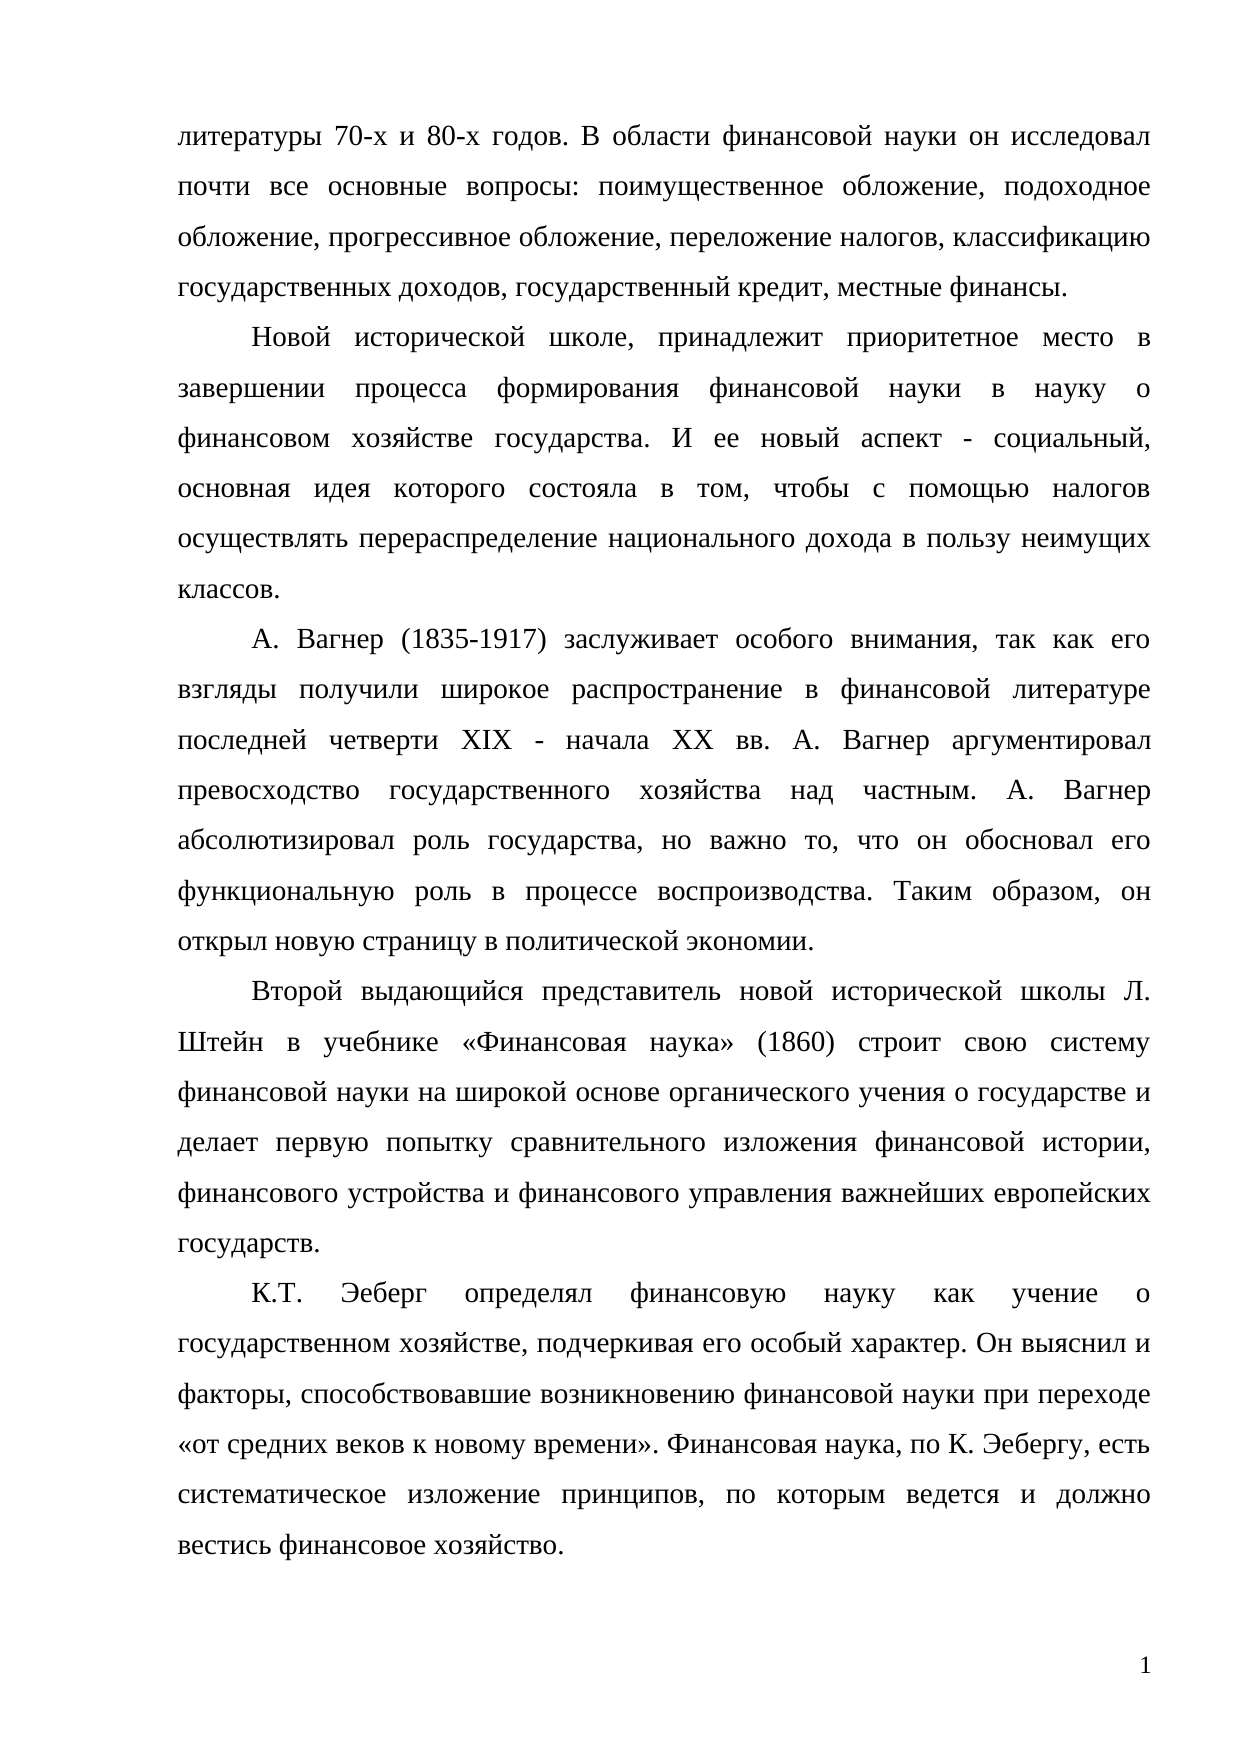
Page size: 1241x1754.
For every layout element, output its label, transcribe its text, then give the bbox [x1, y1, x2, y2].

text Новой исторической школе, принадлежит приоритетное место в завершении процесса формирования финансовой науки в науку о финансовом хозяйстве государства. И ее новый аспект - социальный, основная идея которого состояла в том, чтобы с помощью налогов осуществлять перераспределение национального дохода в пользу неимущих классов. [177, 319, 1152, 604]
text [177, 118, 1152, 303]
text К.Т. Эеберг определял финансовую науку как учение о государственном хозяйстве, подчеркивая его особый характер. Он выяснил и факторы, способствовавшие возникновению финансовой науки при переходе «от средних веков к новому времени». Финансовая наука, по К. Эебергу, есть систематическое изложение принципов, по которым ведется и должно вестись финансовое хозяйство. [177, 1275, 1152, 1560]
text А. Вагнер (1835-1917) заслуживает особого внимания, так как его взгляды получили широкое распространение в финансовой литературе последней четверти XIX - начала XX вв. А. Вагнер аргументировал превосходство государственного хозяйства над частным. А. Вагнер абсолютизировал роль государства, но важно то, что он обосновал его функциональную роль в процессе воспроизводства. Таким образом, он открыл новую страницу в политической экономии. [177, 621, 1152, 957]
text Второй выдающийся представитель новой исторической школы Л. Штейн в учебнике «Финансовая наука» (1860) строит свою систему финансовой науки на широкой основе органического учения о государстве и делает первую попытку сравнительного изложения финансовой истории, финансового устройства и финансового управления важнейших европейских государств. [177, 973, 1152, 1258]
